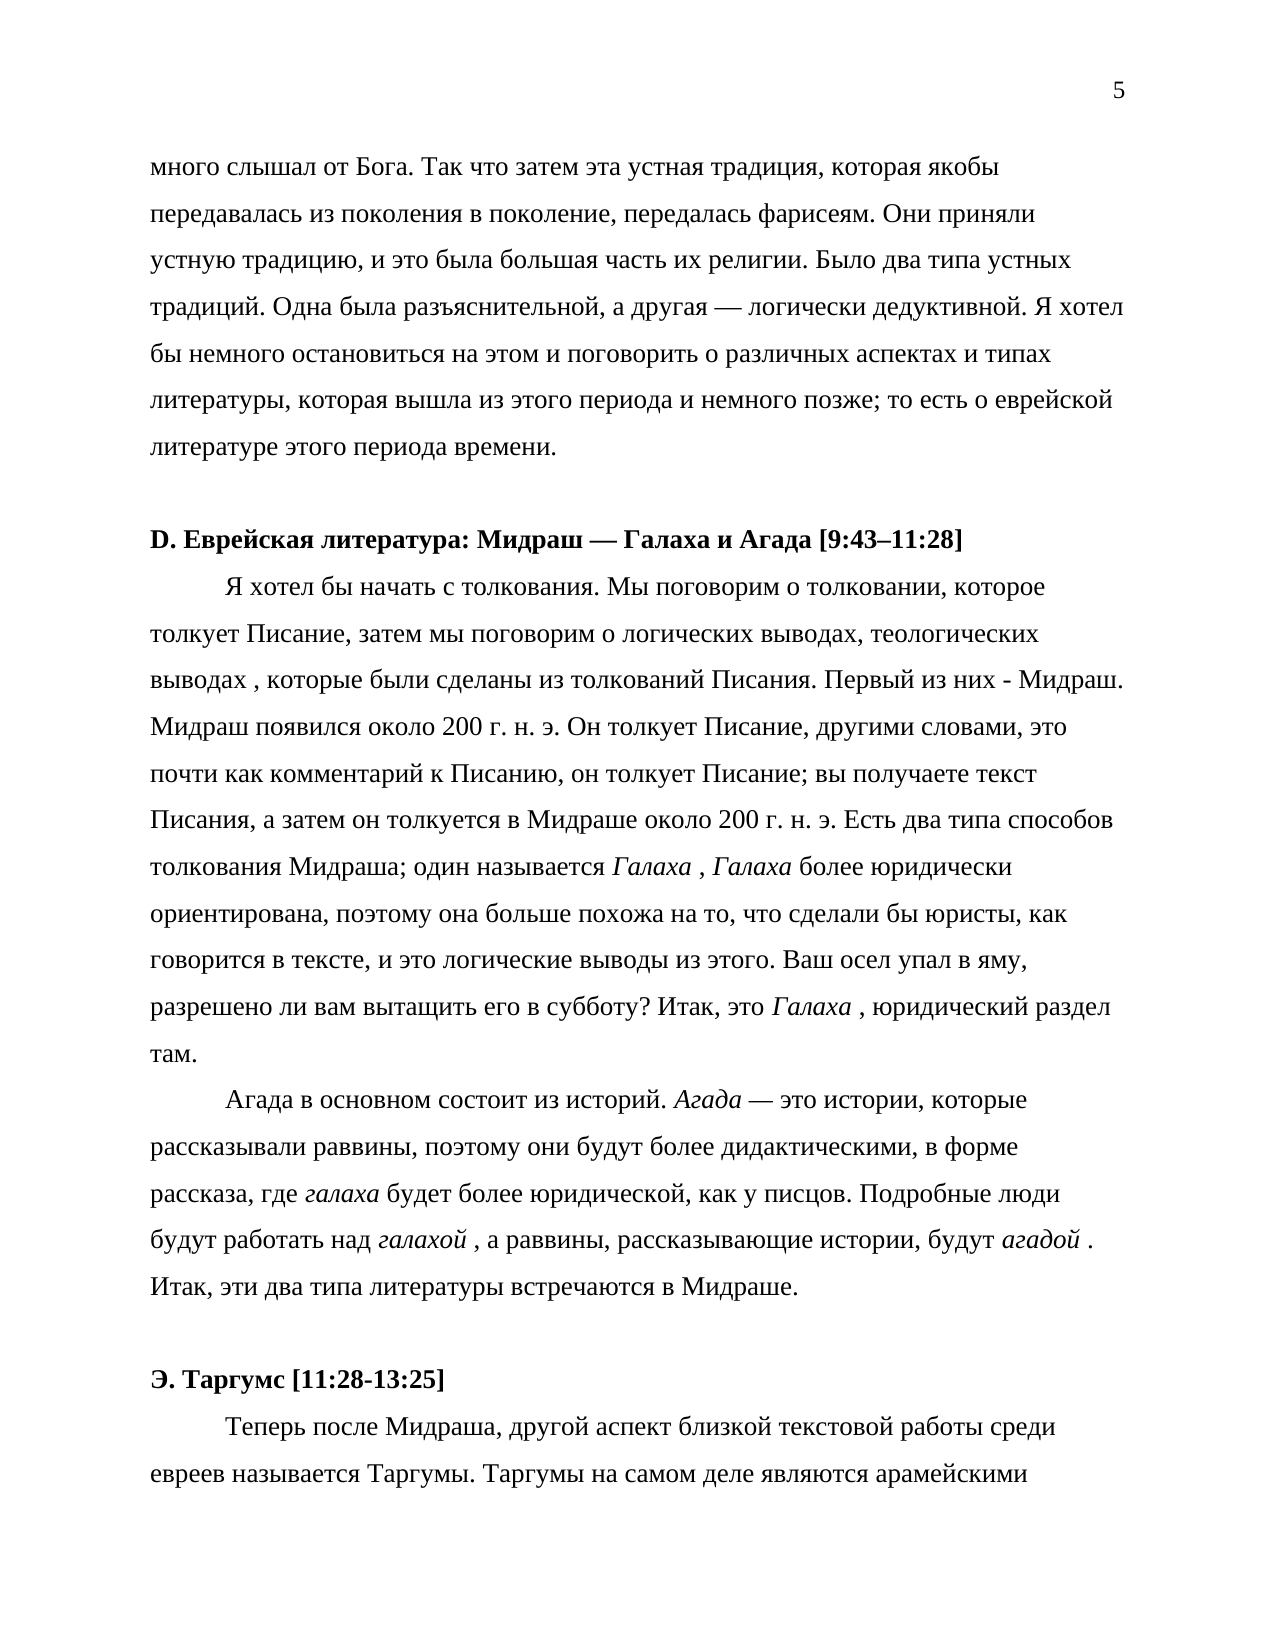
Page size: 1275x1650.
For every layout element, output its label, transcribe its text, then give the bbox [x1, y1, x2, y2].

text Э. Таргумс [11:28-13:25] [150, 1363, 1125, 1394]
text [150, 1410, 1125, 1488]
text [150, 150, 1125, 461]
text D. Еврейская литература: Мидраш — Галаха и Агада [9:43–11:28] [150, 523, 1125, 554]
text Я хотел бы начать с толкования. Мы поговорим о толковании, которое толкует Писание, затем мы поговорим о логических выводах, теологических выводах , которые были сделаны из толкований Писания. Первый из них - Мидраш. Мидраш появился около 200 г. н. э. Он толкует Писание, другими словами, это почти как комментарий к Писанию, он толкует Писание; вы получаете текст Писания, а затем он толкуется в Мидраше около 200 г. н. э. Есть два типа способов толкования Мидраша; один называется Галаха , Галаха более юридически ориентирована, поэтому она больше похожа на то, что сделали бы юристы, как говорится в тексте, и это логические выводы из этого. Ваш осел упал в яму, разрешено ли вам вытащить его в субботу? Итак, это Галаха , юридический раздел там. Агада в основном состоит из историй. Агада — это истории, которые рассказывали раввины, поэтому они будут более дидактическими, в форме рассказа, где галаха будет более юридической, как у писцов. Подробные люди будут работать над галахой , а раввины, рассказывающие истории, будут агадой . Итак, эти два типа литературы встречаются в Мидраше. [150, 570, 1125, 1301]
